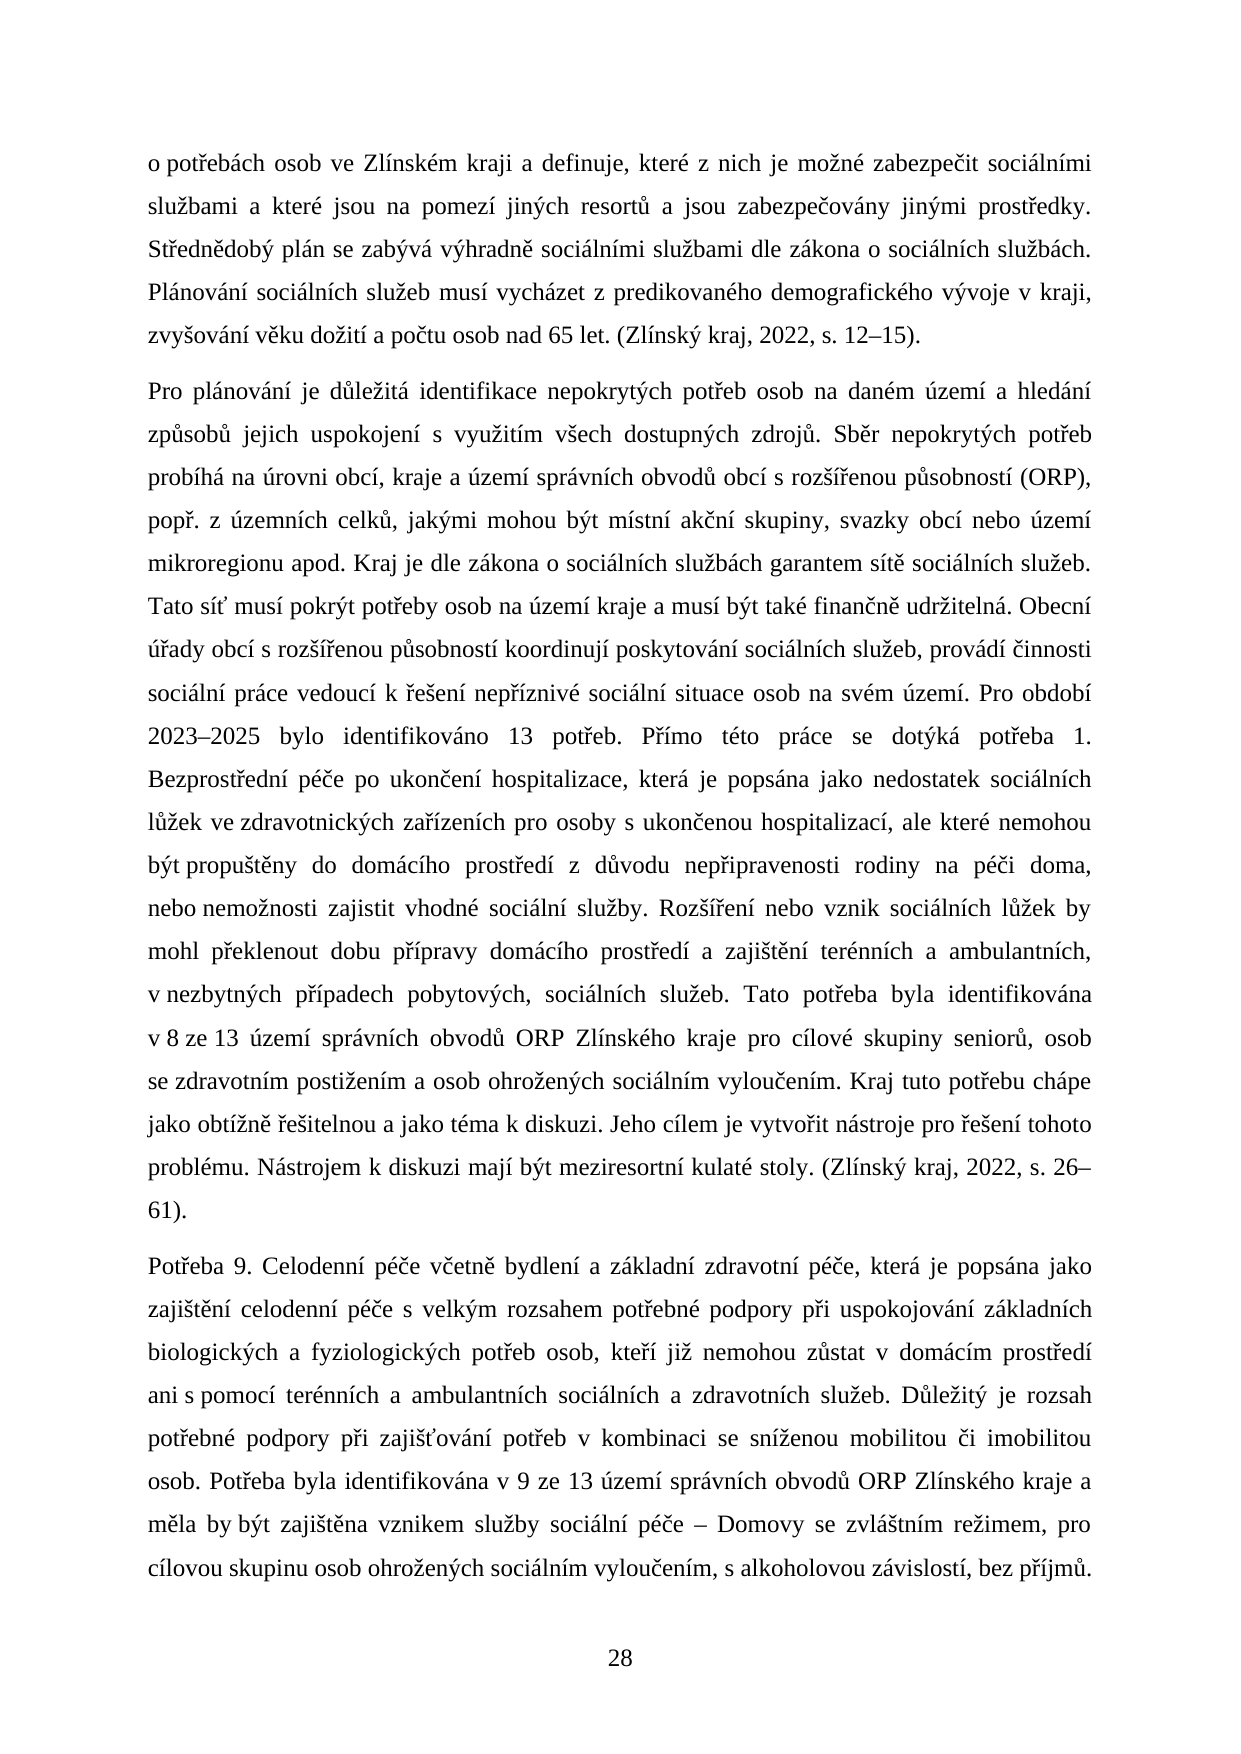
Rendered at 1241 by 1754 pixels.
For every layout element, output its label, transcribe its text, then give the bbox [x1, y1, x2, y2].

text Pro plánování je důležitá identifikace nepokrytých potřeb osob na daném území a hledání způsobů jejich uspokojení s využitím všech dostupných zdrojů. Sběr nepokrytých potřeb probíhá na úrovni obcí, kraje a území správních obvodů obcí s rozšířenou působností (ORP), popř. z územních celků, jakými mohou být místní akční skupiny, svazky obcí nebo území mikroregionu apod. Kraj je dle zákona o sociálních službách garantem sítě sociálních služeb. Tato síť musí pokrýt potřeby osob na území kraje a musí být také finančně udržitelná. Obecní úřady obcí s rozšířenou působností koordinují poskytování sociálních služeb, provádí činnosti sociální práce vedoucí k řešení nepříznivé sociální situace osob na svém území. Pro období 2023–2025 bylo identifikováno 13 potřeb. Přímo této práce se dotýká potřeba 1. Bezprostřední péče po ukončení hospitalizace, která je popsána jako nedostatek sociálních lůžek ve zdravotnických zařízeních pro osoby s ukončenou hospitalizací, ale které nemohou být propuštěny do domácího prostředí z důvodu nepřipravenosti rodiny na péči doma, nebo nemožnosti zajistit vhodné sociální služby. Rozšíření nebo vznik sociálních lůžek by mohl překlenout dobu přípravy domácího prostředí a zajištění terénních a ambulantních, v nezbytných případech pobytových, sociálních služeb. Tato potřeba byla identifikována v 8 ze 13 území správních obvodů ORP Zlínského kraje pro cílové skupiny seniorů, osob se zdravotním postižením a osob ohrožených sociálním vyloučením. Kraj tuto potřebu chápe jako obtížně řešitelnou a jako téma k diskuzi. Jeho cílem je vytvořit nástroje pro řešení tohoto problému. Nástrojem k diskuzi mají být meziresortní kulaté stoly. (Zlínský kraj, 2022, s. 26–61). [148, 376, 1093, 1224]
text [148, 148, 1093, 349]
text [148, 1251, 1093, 1581]
